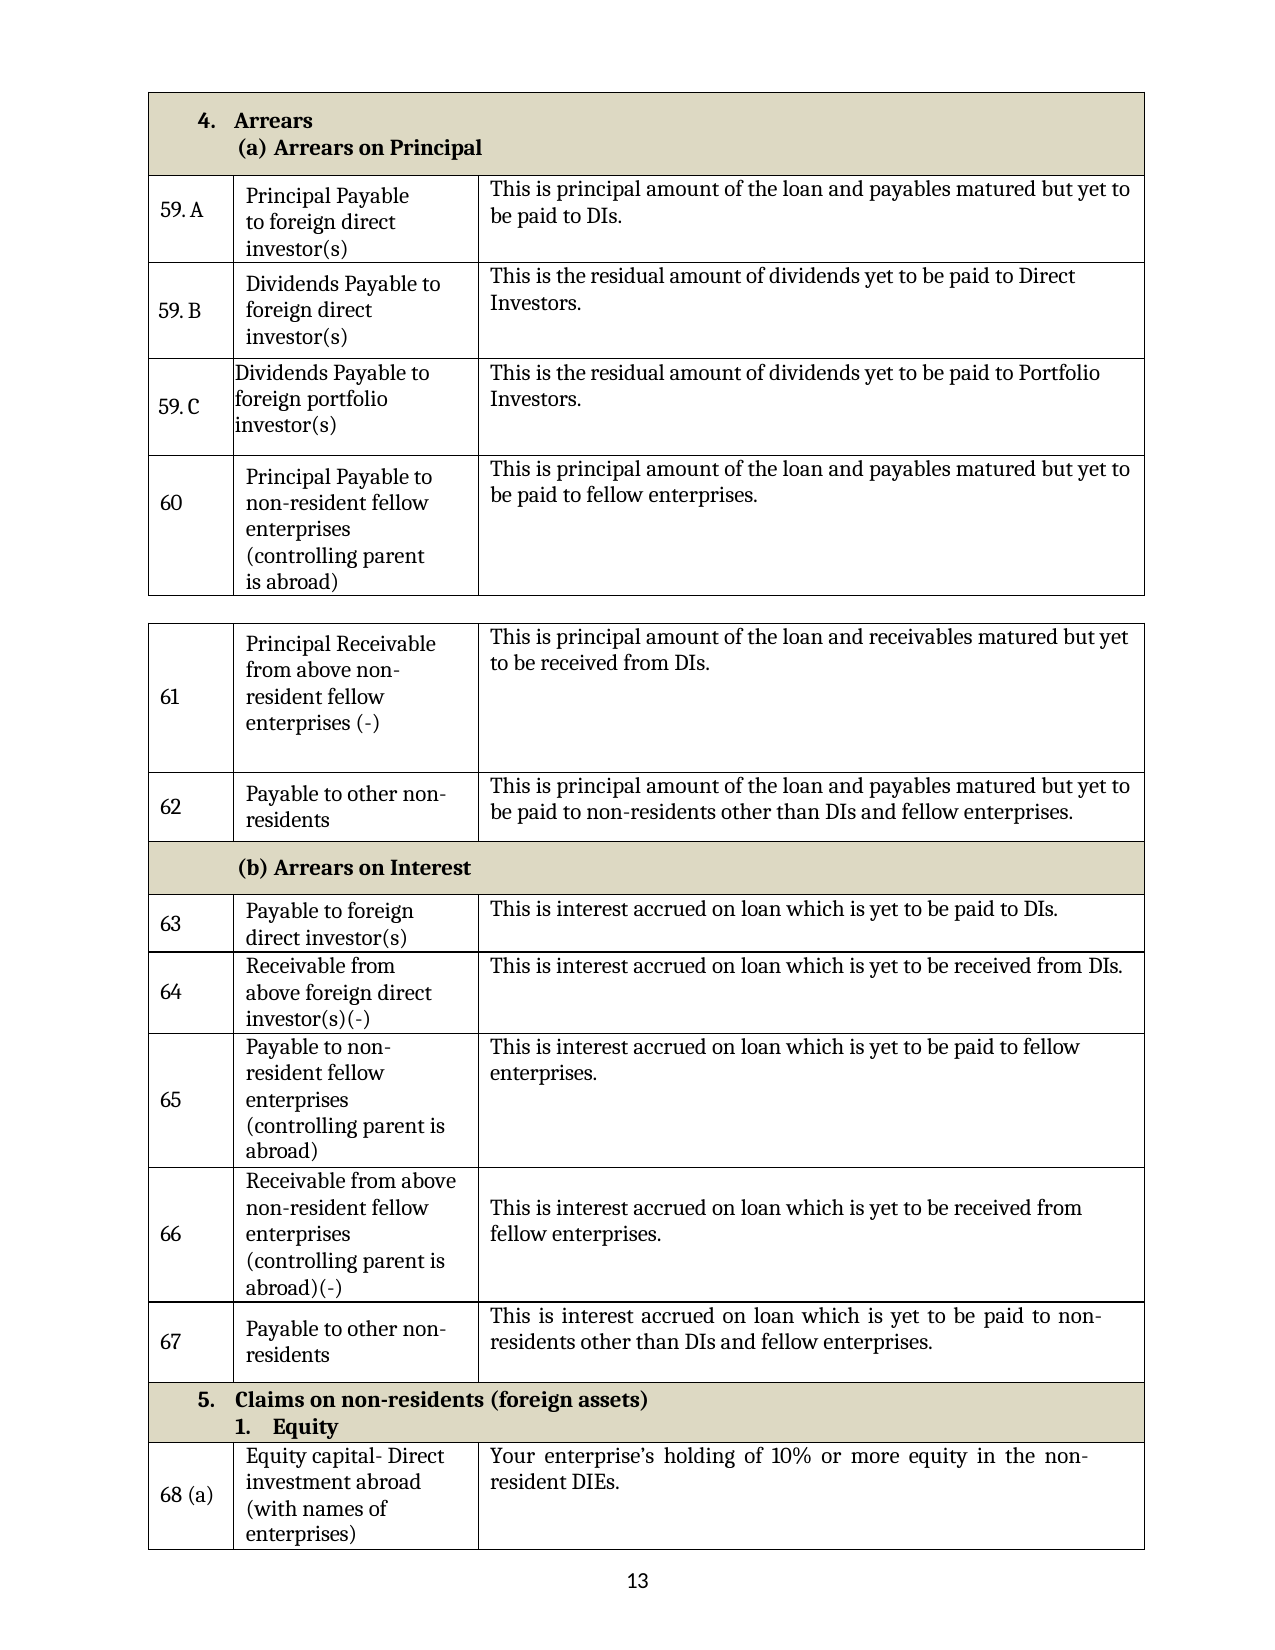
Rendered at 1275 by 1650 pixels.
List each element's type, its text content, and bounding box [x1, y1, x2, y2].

table_cell 66 [149, 1168, 233, 1301]
table_cell 62 [149, 773, 233, 841]
table_header 61 [149, 624, 233, 772]
table_cell Payable to other non- residents [234, 773, 478, 841]
table_cell 64 [149, 953, 233, 1033]
table_cell This is interest accrued on loan which is yet to be received from fellow enterprises. [479, 1168, 1144, 1301]
table_cell Payable to other non- residents [234, 1303, 478, 1382]
table_cell This is the residual amount of dividends yet to be paid to Direct Investors. [479, 263, 1144, 358]
table_cell 59. C [149, 359, 233, 454]
table_header This is principal amount of the loan and receivables matured but yet to be received from DIs. [479, 624, 1144, 772]
table_cell 68 (a) [149, 1443, 233, 1549]
table_cell This is interest accrued on loan which is yet to be paid to non- residents other than DIs and fellow enterprises. [479, 1303, 1144, 1382]
table_cell 63 [149, 895, 233, 951]
table_cell This is principal amount of the loan and payables matured but yet to be paid to non-residents other than DIs and fellow enterprises. [479, 773, 1144, 841]
table_cell Receivable from above non-resident fellow enterprises (controlling parent is abroad)(-) [234, 1168, 478, 1301]
table_cell Payable to foreign direct investor(s) [234, 895, 478, 951]
table_cell Payable to non- resident fellow enterprises (controlling parent is abroad) [234, 1034, 478, 1167]
table_cell Dividends Payable to foreign portfolio investor(s) [234, 359, 478, 454]
table_cell 67 [149, 1303, 233, 1382]
table_cell This is principal amount of the loan and payables matured but yet to be paid to DIs. [479, 176, 1144, 262]
table_cell 59. A [149, 176, 233, 262]
table_cell 4. Arrears (a) Arrears on Principal [149, 93, 1144, 175]
table_cell Your enterprise’s holding of 10% or more equity in the non- resident DIEs. [479, 1443, 1144, 1549]
table_cell (b) Arrears on Interest [149, 842, 1144, 894]
table_cell Receivable from above foreign direct investor(s)(-) [234, 953, 478, 1033]
table_cell 65 [149, 1034, 233, 1167]
table_cell This is principal amount of the loan and payables matured but yet to be paid to fellow enterprises. [479, 456, 1144, 595]
table_cell 60 [149, 456, 233, 595]
table_cell This is interest accrued on loan which is yet to be received from DIs. [479, 953, 1144, 1033]
table_cell 59. B [149, 263, 233, 358]
table_cell Dividends Payable to foreign direct investor(s) [234, 263, 478, 358]
table_cell Principal Payable to non-resident fellow enterprises (controlling parent is abroad) [234, 456, 478, 595]
table_cell This is the residual amount of dividends yet to be paid to Portfolio Investors. [479, 359, 1144, 454]
table_cell Claims on non-residents (foreign assets) Equity [149, 1383, 1144, 1442]
table_cell Principal Payable to foreign direct investor(s) [234, 176, 478, 262]
table_cell This is interest accrued on loan which is yet to be paid to fellow enterprises. [479, 1034, 1144, 1167]
table_cell This is interest accrued on loan which is yet to be paid to DIs. [479, 895, 1144, 951]
table_header Principal Receivable from above non-resident fellow enterprises (-) [234, 624, 478, 772]
table_cell Equity capital- Direct investment abroad (with names of enterprises) [234, 1443, 478, 1549]
